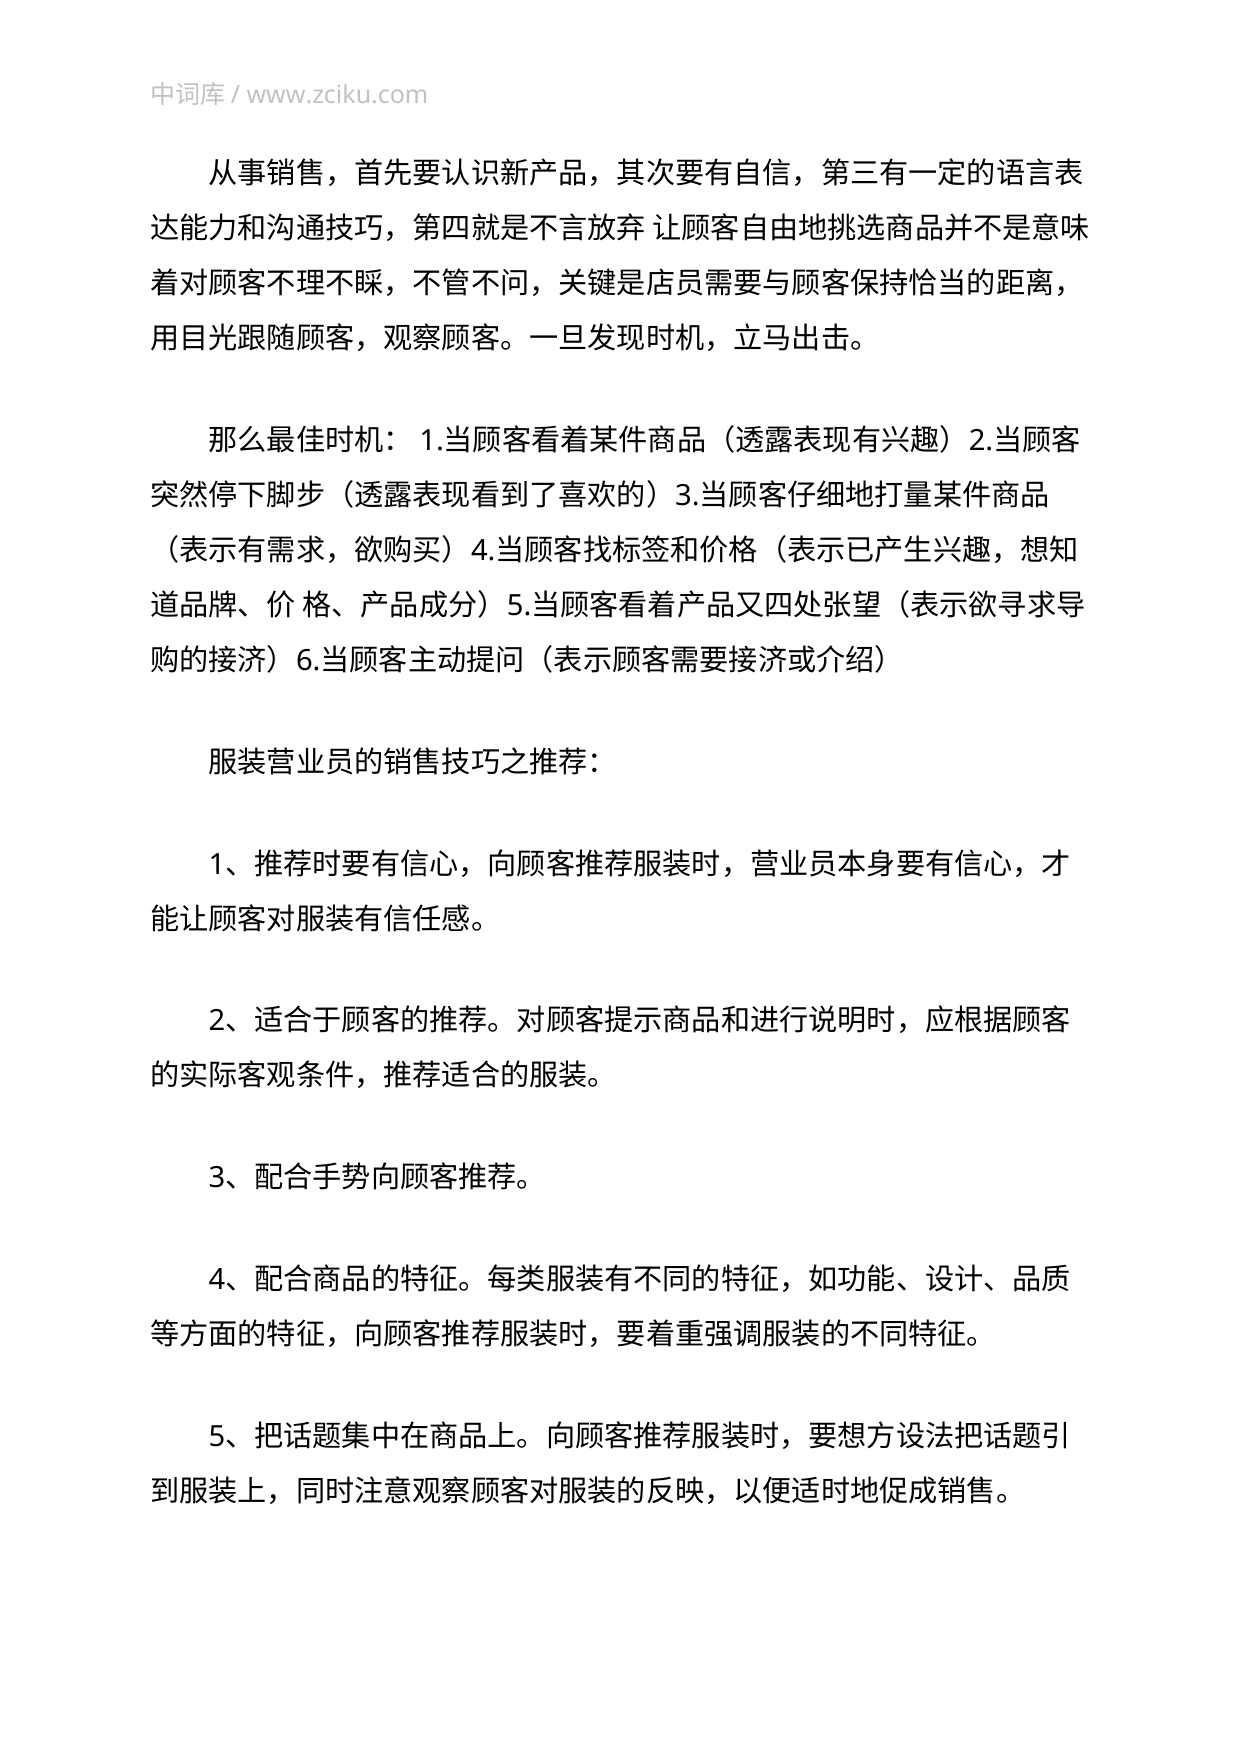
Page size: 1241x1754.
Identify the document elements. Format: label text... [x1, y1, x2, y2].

text 那么最佳时机： 1.当顾客看着某件商品（透露表现有兴趣）2.当顾客突然停下脚步（透露表现看到了喜欢的）3.当顾客仔细地打量某件商品（表示有需求，欲购买）4.当顾客找标签和价格（表示已产生兴趣，想知道品牌、价 格、产品成分）5.当顾客看着产品又四处张望（表示欲寻求导购的接济）6.当顾客主动提问（表示顾客需要接济或介绍） [150, 416, 1090, 679]
text 2、适合于顾客的推荐。对顾客提示商品和进行说明时，应根据顾客的实际客观条件，推荐适合的服装。 [150, 997, 1090, 1094]
text 4、配合商品的特征。每类服装有不同的特征，如功能、设计、品质等方面的特征，向顾客推荐服装时，要着重强调服装的不同特征。 [150, 1256, 1090, 1353]
text 3、配合手势向顾客推荐。 [150, 1154, 1090, 1196]
text 从事销售，首先要认识新产品，其次要有自信，第三有一定的语言表达能力和沟通技巧，第四就是不言放弃 让顾客自由地挑选商品并不是意味着对顾客不理不睬，不管不问，关键是店员需要与顾客保持恰当的距离，用目光跟随顾客，观察顾客。一旦发现时机，立马出击。 [150, 150, 1090, 357]
text 服装营业员的销售技巧之推荐： [150, 738, 1090, 781]
text 1、推荐时要有信心，向顾客推荐服装时，营业员本身要有信心，才能让顾客对服装有信任感。 [150, 840, 1090, 937]
text 5、把话题集中在商品上。向顾客推荐服装时，要想方设法把话题引到服装上，同时注意观察顾客对服装的反映，以便适时地促成销售。 [150, 1412, 1090, 1510]
